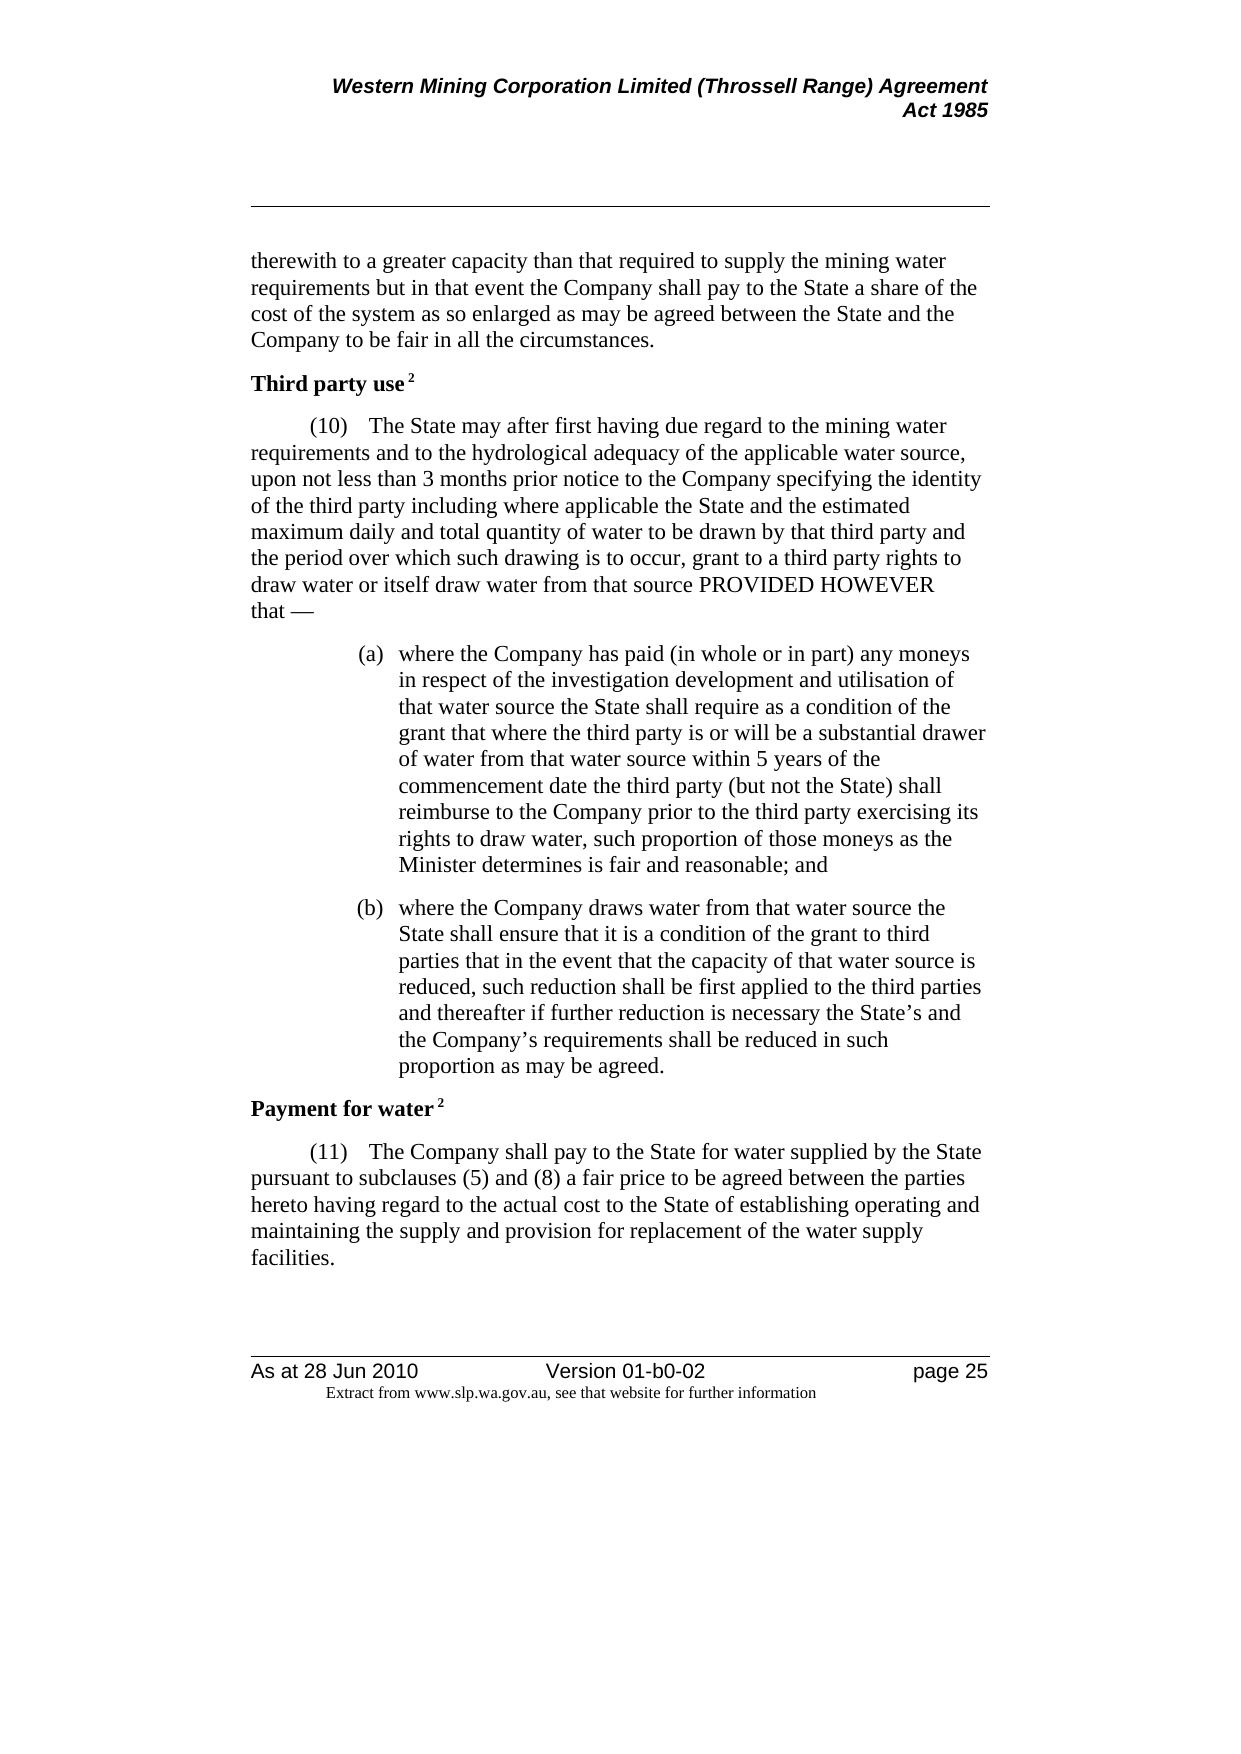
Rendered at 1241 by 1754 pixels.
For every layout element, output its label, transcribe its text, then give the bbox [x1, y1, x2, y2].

text (11) The Company shall pay to the State for water supplied by the State pursuant to subclauses (5) and (8) a fair price to be agreed between the parties hereto having regard to the actual cost to the State of establishing operating and maintaining the supply and provision for replacement of the water supply facilities. [251, 1138, 990, 1270]
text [251, 247, 990, 353]
text (b) where the Company draws water from that water source the State shall ensure that it is a condition of the grant to third parties that in the event that the capacity of that water source is reduced, such reduction shall be first applied to the third parties and thereafter if further reduction is necessary the State’s and the Company’s requirements shall be reduced in such proportion as may be agreed. [251, 894, 990, 1078]
text (10) The State may after first having due regard to the mining water requirements and to the hydrological adequacy of the applicable water source, upon not less than 3 months prior notice to the Company specifying the identity of the third party including where applicable the State and the estimated maximum daily and total quantity of water to be drawn by that third party and the period over which such drawing is to occur, grant to a third party rights to draw water or itself draw water from that source PROVIDED HOWEVER that — [251, 413, 990, 623]
text (a) where the Company has paid (in whole or in part) any moneys in respect of the investigation development and utilisation of that water source the State shall require as a condition of the grant that where the third party is or will be a substantial drawer of water from that water source within 5 years of the commencement date the third party (but not the State) shall reimburse to the Company prior to the third party exercising its rights to draw water, such proportion of those moneys as the Minister determines is fair and reasonable; and [251, 640, 990, 877]
text Third party use 2 [251, 369, 990, 396]
text Payment for water 2 [251, 1095, 990, 1121]
